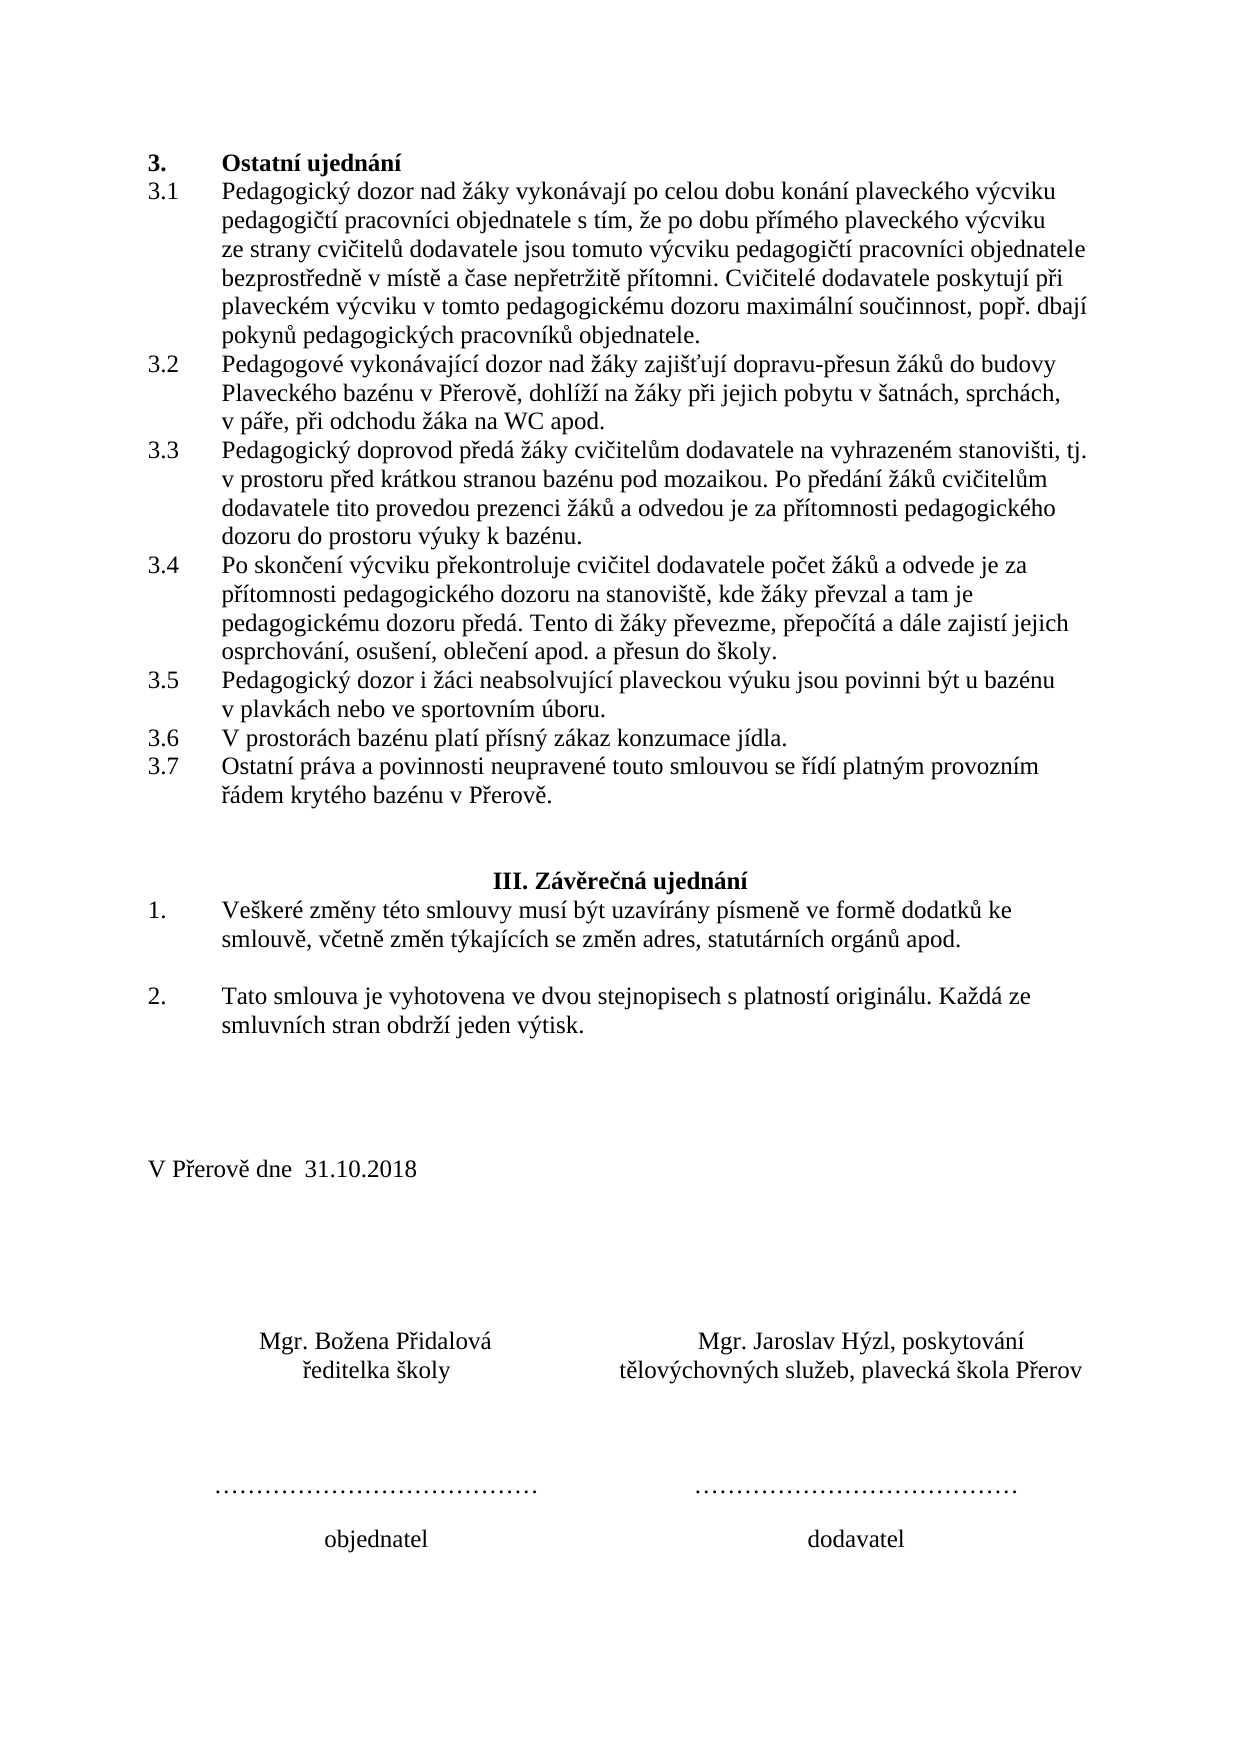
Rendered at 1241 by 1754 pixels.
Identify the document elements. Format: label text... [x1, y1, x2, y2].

text pedagogickému dozoru předá. Tento di žáky převezme, přepočítá a dále zajistí jejich [148, 608, 1093, 636]
text pedagogičtí pracovníci objednatele s tím, že po dobu přímého plaveckého výcviku [148, 205, 1093, 234]
text dodavatele tito provedou prezenci žáků a odvedou je za přítomnosti pedagogického [148, 493, 1093, 521]
text Plaveckého bazénu v Přerově, dohlíží na žáky při jejich pobytu v šatnách, sprchách, [148, 378, 1093, 406]
text V Přerově dne 31.10.2018 [148, 1154, 1093, 1183]
text 3.6 V prostorách bazénu platí přísný zákaz konzumace jídla. [148, 723, 1093, 751]
text dozoru do prostoru výuky k bazénu. [148, 521, 1093, 550]
text 2. Tato smlouva je vyhotovena ve dvou stejnopisech s platností originálu. Každá ze [148, 981, 1093, 1010]
table_header ………………………………… dodavatel [616, 1470, 1096, 1577]
text III. Závěrečná ujednání [148, 866, 1093, 895]
text 3.3 Pedagogický doprovod předá žáky cvičitelům dodavatele na vyhrazeném stanovišti, tj. [148, 435, 1093, 464]
text v plavkách nebo ve sportovním úboru. [148, 694, 1093, 723]
text 3.5 Pedagogický dozor i žáci neabsolvující plaveckou výuku jsou povinni být u bazénu [148, 665, 1093, 694]
text smluvních stran obdrží jeden výtisk. [148, 1010, 1093, 1039]
text v prostoru před krátkou stranou bazénu pod mozaikou. Po předání žáků cvičitelům [148, 464, 1093, 493]
text 3.4 Po skončení výcviku překontroluje cvičitel dodavatele počet žáků a odvede je za [148, 550, 1093, 579]
text 3. Ostatní ujednání [148, 148, 1093, 176]
text 3.7 Ostatní práva a povinnosti neupravené touto smlouvou se řídí platným provozním [148, 751, 1093, 780]
text osprchování, osušení, oblečení apod. a přesun do školy. [148, 636, 1093, 665]
text 3.2 Pedagogové vykonávající dozor nad žáky zajišťují dopravu-přesun žáků do budovy [148, 349, 1093, 378]
text řádem krytého bazénu v Přerově. [148, 780, 1093, 809]
text přítomnosti pedagogického dozoru na stanoviště, kde žáky převzal a tam je [148, 579, 1093, 608]
text 1. Veškeré změny této smlouvy musí být uzavírány písmeně ve formě dodatků ke [148, 895, 1093, 924]
text Mgr. Božena Přidalová Mgr. Jaroslav Hýzl, poskytování ředitelka školy tělovýchovných služeb, plavecká škola Přerov [221, 1326, 1093, 1384]
text 3.1 Pedagogický dozor nad žáky vykonávají po celou dobu konání plaveckého výcviku [148, 176, 1093, 205]
table_header ………………………………… objednatel [136, 1470, 616, 1577]
text v páře, při odchodu žáka na WC apod. [221, 406, 1093, 435]
text ze strany cvičitelů dodavatele jsou tomuto výcviku pedagogičtí pracovníci objednatele bezprostředně v místě a čase nepřetržitě přítomni. Cvičitelé dodavatele poskytují při plaveckém výcviku v tomto pedagogickému dozoru maximální součinnost, popř. dbají pokynů pedagogických pracovníků objednatele. [221, 234, 1093, 349]
text smlouvě, včetně změn týkajících se změn adres, statutárních orgánů apod. [148, 924, 1093, 953]
